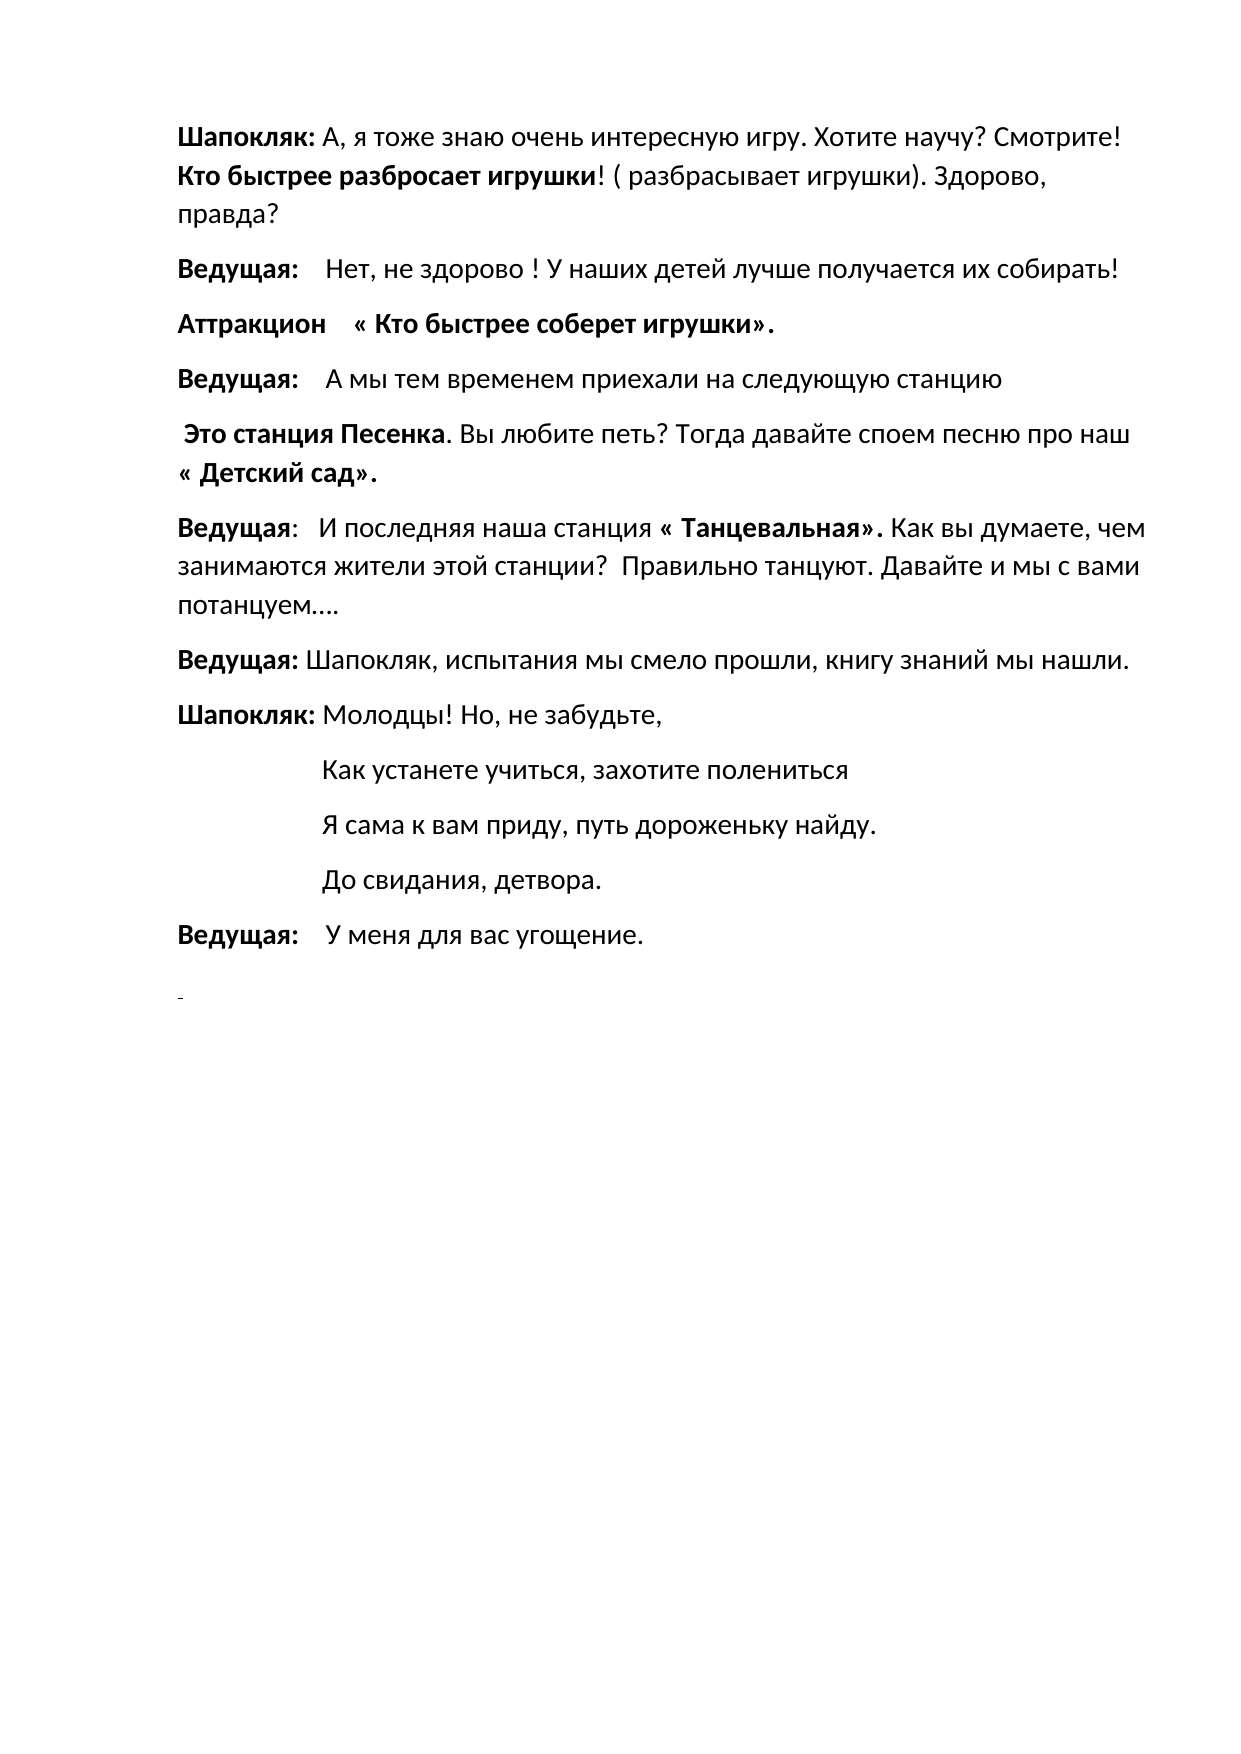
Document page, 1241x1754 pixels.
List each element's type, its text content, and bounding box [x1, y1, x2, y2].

text Это станция Песенка. Вы любите петь? Тогда давайте споем песню про наш « Детский сад». [177, 415, 1152, 489]
text Ведущая: Шапокляк, испытания мы смело прошли, книгу знаний мы нашли. [177, 641, 1152, 677]
text Я сама к вам приду, путь дороженьку найду. [177, 806, 1152, 842]
text Ведущая: И последняя наша станция « Танцевальная». Как вы думаете, чем занимаются жители этой станции? Правильно танцуют. Давайте и мы с вами потанцуем…. [177, 509, 1152, 621]
text Ведущая: Нет, не здорово ! У наших детей лучше получается их собирать! [177, 250, 1152, 286]
text Как устанете учиться, захотите полениться [177, 751, 1152, 787]
text Шапокляк: А, я тоже знаю очень интересную игру. Хотите научу? Смотрите! Кто быстрее разбросает игрушки! ( разбрасывает игрушки). Здорово, правда? [177, 118, 1152, 231]
text До свидания, детвора. [177, 861, 1152, 897]
text Ведущая: У меня для вас угощение. [177, 916, 1152, 952]
text Аттракцион « Кто быстрее соберет игрушки». [177, 305, 1152, 341]
text Шапокляк: Молодцы! Но, не забудьте, [177, 696, 1152, 732]
text Ведущая: А мы тем временем приехали на следующую станцию [177, 360, 1152, 396]
